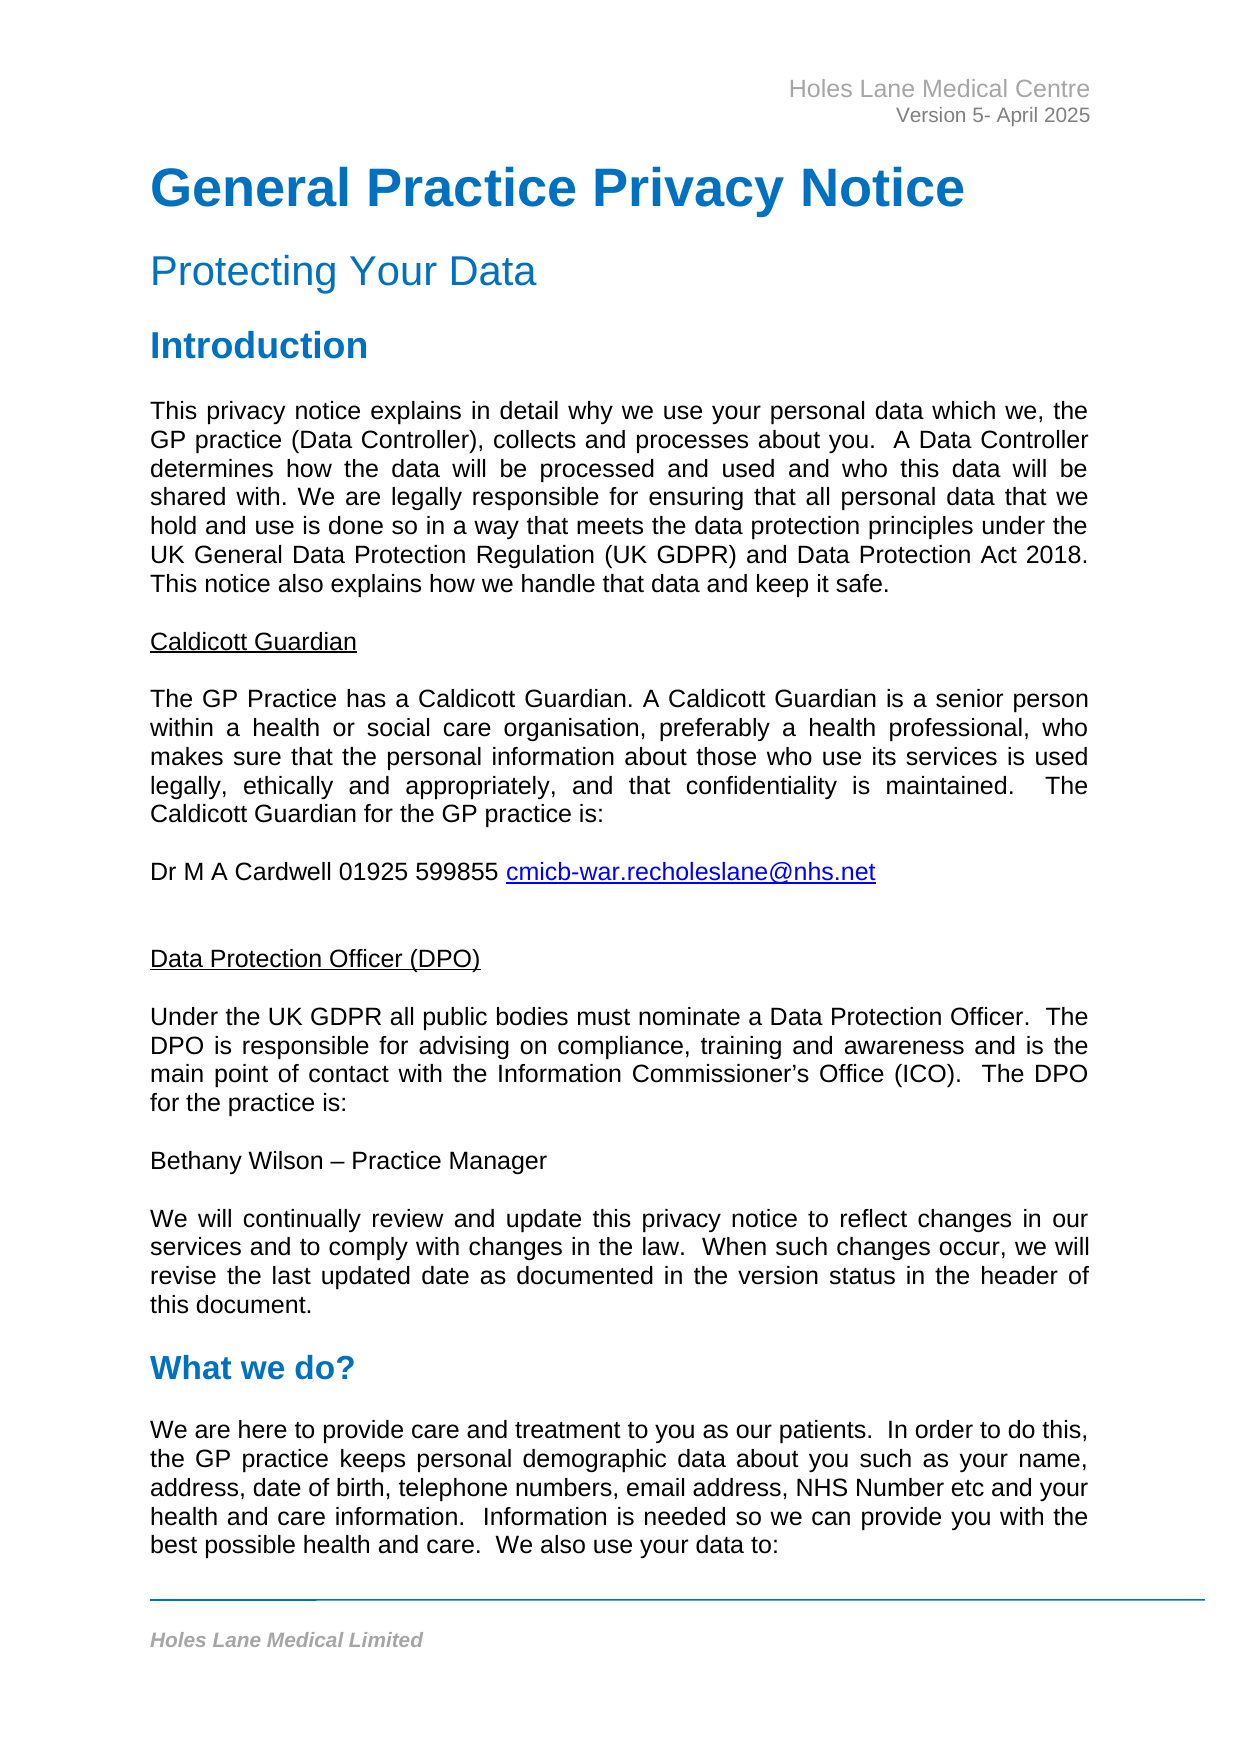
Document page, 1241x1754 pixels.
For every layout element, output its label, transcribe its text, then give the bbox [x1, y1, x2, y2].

text Caldicott Guardian [150, 626, 1090, 655]
text General Practice Privacy Notice [150, 155, 1090, 217]
text Protecting Your Data [150, 247, 1090, 294]
text We are here to provide care and treatment to you as our patients. In order to do this, the GP practice keeps personal demographic data about you such as your name, address, date of birth, telephone numbers, email address, NHS Number etc and your health and care information. Information is needed so we can provide you with the best possible health and care. We also use your data to: [150, 1415, 1090, 1559]
text We will continually review and update this privacy notice to reflect changes in our services and to comply with changes in the law. When such changes occur, we will revise the last updated date as documented in the version status in the header of this document. [150, 1203, 1090, 1318]
text Under the UK GDPR all public bodies must nominate a Data Protection Officer. The DPO is responsible for advising on compliance, training and awareness and is the main point of contact with the Information Commissioner’s Office (ICO). The DPO for the practice is: [150, 1002, 1090, 1117]
text What we do? [150, 1348, 1090, 1386]
text The GP Practice has a Caldicott Guardian. A Caldicott Guardian is a senior person within a health or social care organisation, preferably a health professional, who makes sure that the personal information about those who use its services is used legally, ethically and appropriately, and that confidentiality is maintained. The Caldicott Guardian for the GP practice is: [150, 684, 1090, 828]
text This privacy notice explains in detail why we use your personal data which we, the GP practice (Data Controller), collects and processes about you. A Data Controller determines how the data will be processed and used and who this data will be shared with. We are legally responsible for ensuring that all personal data that we hold and use is done so in a way that meets the data protection principles under the UK General Data Protection Regulation (UK GDPR) and Data Protection Act 2018. This notice also explains how we handle that data and keep it safe. [150, 396, 1090, 597]
text Data Protection Officer (DPO) [150, 944, 1090, 973]
text Bethany Wilson – Practice Manager [150, 1146, 1090, 1175]
text Introduction [150, 324, 1090, 367]
text Dr M A Cardwell 01925 599855 cmicb-war.recholeslane@nhs.net [150, 857, 1090, 886]
